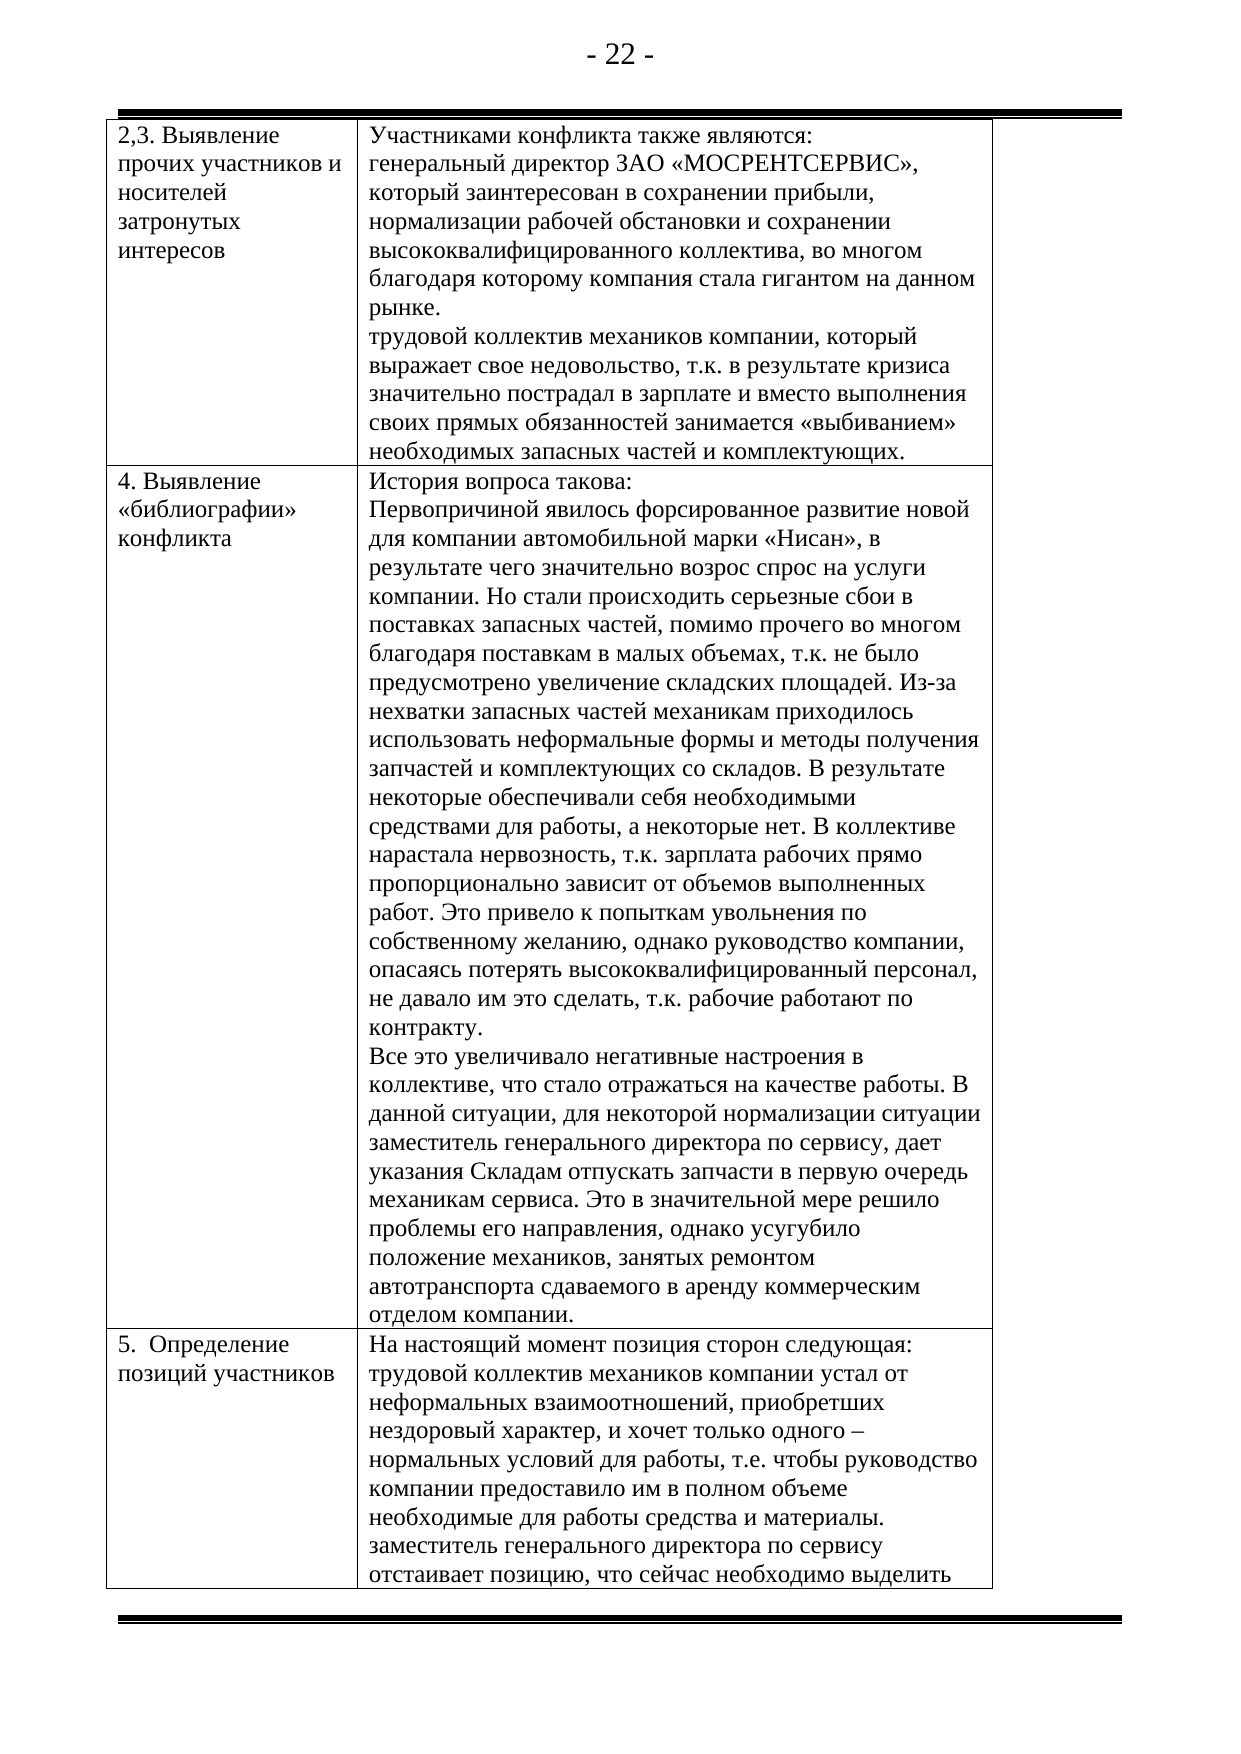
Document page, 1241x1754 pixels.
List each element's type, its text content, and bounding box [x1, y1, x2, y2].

table_cell 4. Выявление «библиографии» конфликта [107, 466, 357, 1328]
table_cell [107, 1329, 357, 1588]
table_cell История вопроса такова: Первопричиной явилось форсированное развитие новой для компании автомобильной марки «Нисан», в результате чего значительно возрос спрос на услуги компании. Но стали происходить серьезные сбои в поставках запасных частей, помимо прочего во многом благодаря поставкам в малых объемах, т.к. не было предусмотрено увеличение складских площадей. Из-за нехватки запасных частей механикам приходилось использовать неформальные формы и методы получения запчастей и комплектующих со складов. В результате некоторые обеспечивали себя необходимыми средствами для работы, а некоторые нет. В коллективе нарастала нервозность, т.к. зарплата рабочих прямо пропорционально зависит от объемов выполненных работ. Это привело к попыткам увольнения по собственному желанию, однако руководство компании, опасаясь потерять высококвалифицированный персонал, не давало им это сделать, т.к. рабочие работают по контракту. Все это увеличивало негативные настроения в коллективе, что стало отражаться на качестве работы. В данной ситуации, для некоторой нормализации ситуации заместитель генерального директора по сервису, дает указания Складам отпускать запчасти в первую очередь механикам сервиса. Это в значительной мере решило проблемы его направления, однако усугубило положение механиков, занятых ремонтом автотранспорта сдаваемого в аренду коммерческим отделом компании. [358, 466, 992, 1328]
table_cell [358, 1329, 992, 1588]
table_cell Участниками конфликта также являются: генеральный директор ЗАО «МОСРЕНТСЕРВИС», который заинтересован в сохранении прибыли, нормализации рабочей обстановки и сохранении высококвалифицированного коллектива, во многом благодаря которому компания стала гигантом на данном рынке. трудовой коллектив механиков компании, который выражает свое недовольство, т.к. в результате кризиса значительно пострадал в зарплате и вместо выполнения своих прямых обязанностей занимается «выбиванием» необходимых запасных частей и комплектующих. [358, 120, 992, 465]
table_cell 2,3. Выявление прочих участников и носителей затронутых интересов [107, 120, 357, 465]
